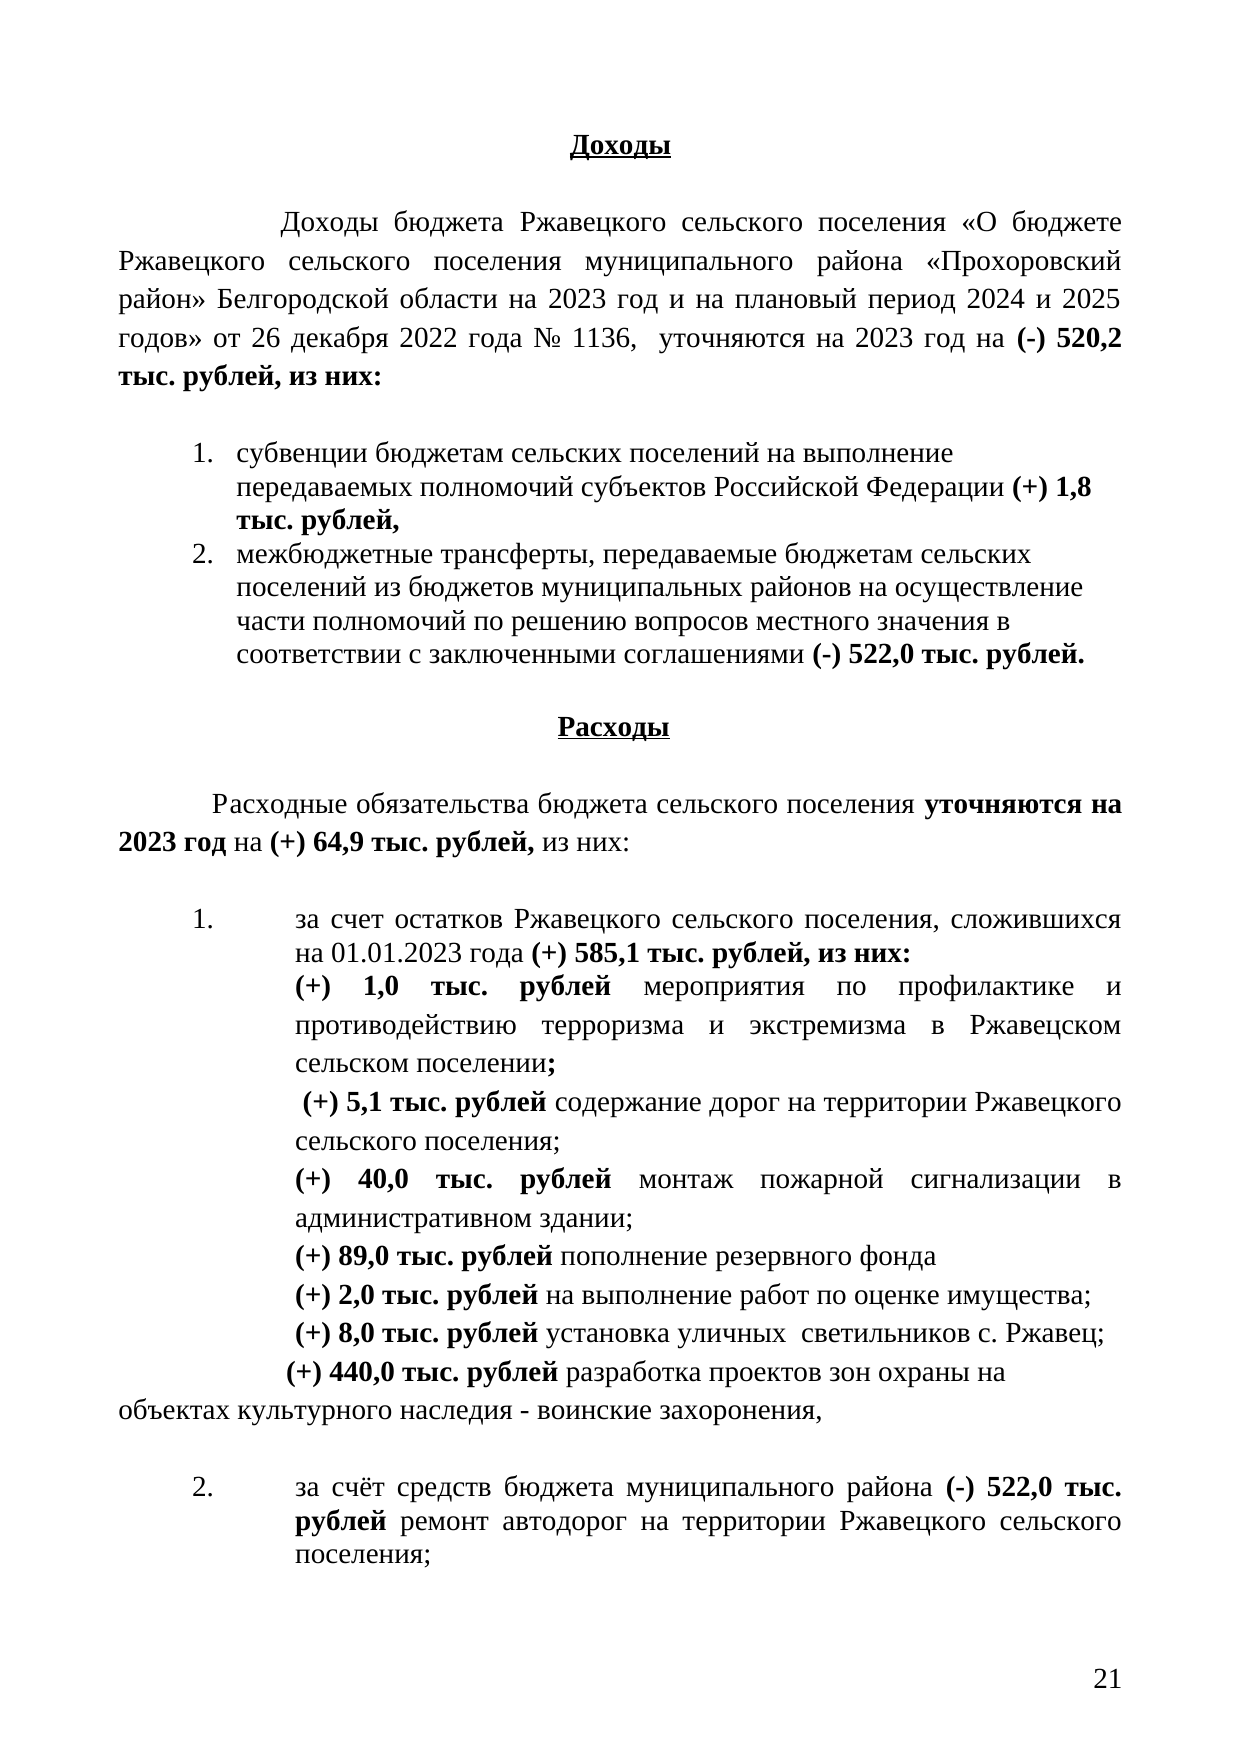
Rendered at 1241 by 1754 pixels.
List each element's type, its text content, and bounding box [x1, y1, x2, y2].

text (+) 5,1 тыс. рублей содержание дорог на территории Ржавецкого сельского поселения; [295, 1084, 1122, 1156]
text (+) 40,0 тыс. рублей монтаж пожарной сигнализации в административном здании; [295, 1161, 1122, 1233]
text Расходные обязательства бюджета сельского поселения уточняются на 2023 год на (+) 64,9 тыс. рублей, из них: [118, 786, 1122, 858]
list за счёт средств бюджета муниципального района (-) 522,0 тыс. рублей ремонт автодорог на территории Ржавецкого сельского поселения; [192, 1469, 1122, 1570]
list субвенции бюджетам сельских поселений на выполнение передаваемых полномочий субъектов Российской Федерации (+) 1,8 тыс. рублей, [192, 435, 1122, 536]
text (+) 440,0 тыс. рублей разработка проектов зон охраны на объектах культурного наследия - воинские захоронения, [118, 1354, 1122, 1426]
text (+) 2,0 тыс. рублей на выполнение работ по оценке имущества; [295, 1277, 1122, 1310]
list межбюджетные трансферты, передаваемые бюджетам сельских поселений из бюджетов муниципальных районов на осуществление части полномочий по решению вопросов местного значения в соответствии с заключенными соглашениями (-) 522,0 тыс. рублей. [192, 536, 1122, 670]
text (+) 1,0 тыс. рублей мероприятия по профилактике и противодействию терроризма и экстремизма в Ржавецском сельском поселении; [295, 968, 1122, 1079]
text Расходы [295, 709, 1122, 742]
text Доходы [118, 127, 1122, 161]
text Доходы бюджета Ржавецкого сельского поселения «О бюджете Ржавецкого сельского поселения муниципального района «Прохоровский район» Белгородской области на 2023 год и на плановый период 2024 и 2025 годов» от 26 декабря 2022 года № 1136, уточняются на 2023 год на (-) 520,2 тыс. рублей, из них: [118, 204, 1122, 392]
list за счет остатков Ржавецкого сельского поселения, сложившихся на 01.01.2023 года (+) 585,1 тыс. рублей, из них: [192, 901, 1122, 968]
text (+) 89,0 тыс. рублей пополнение резервного фонда [295, 1238, 1122, 1272]
text (+) 8,0 тыс. рублей установка уличных светильников с. Ржавец; [295, 1315, 1122, 1349]
